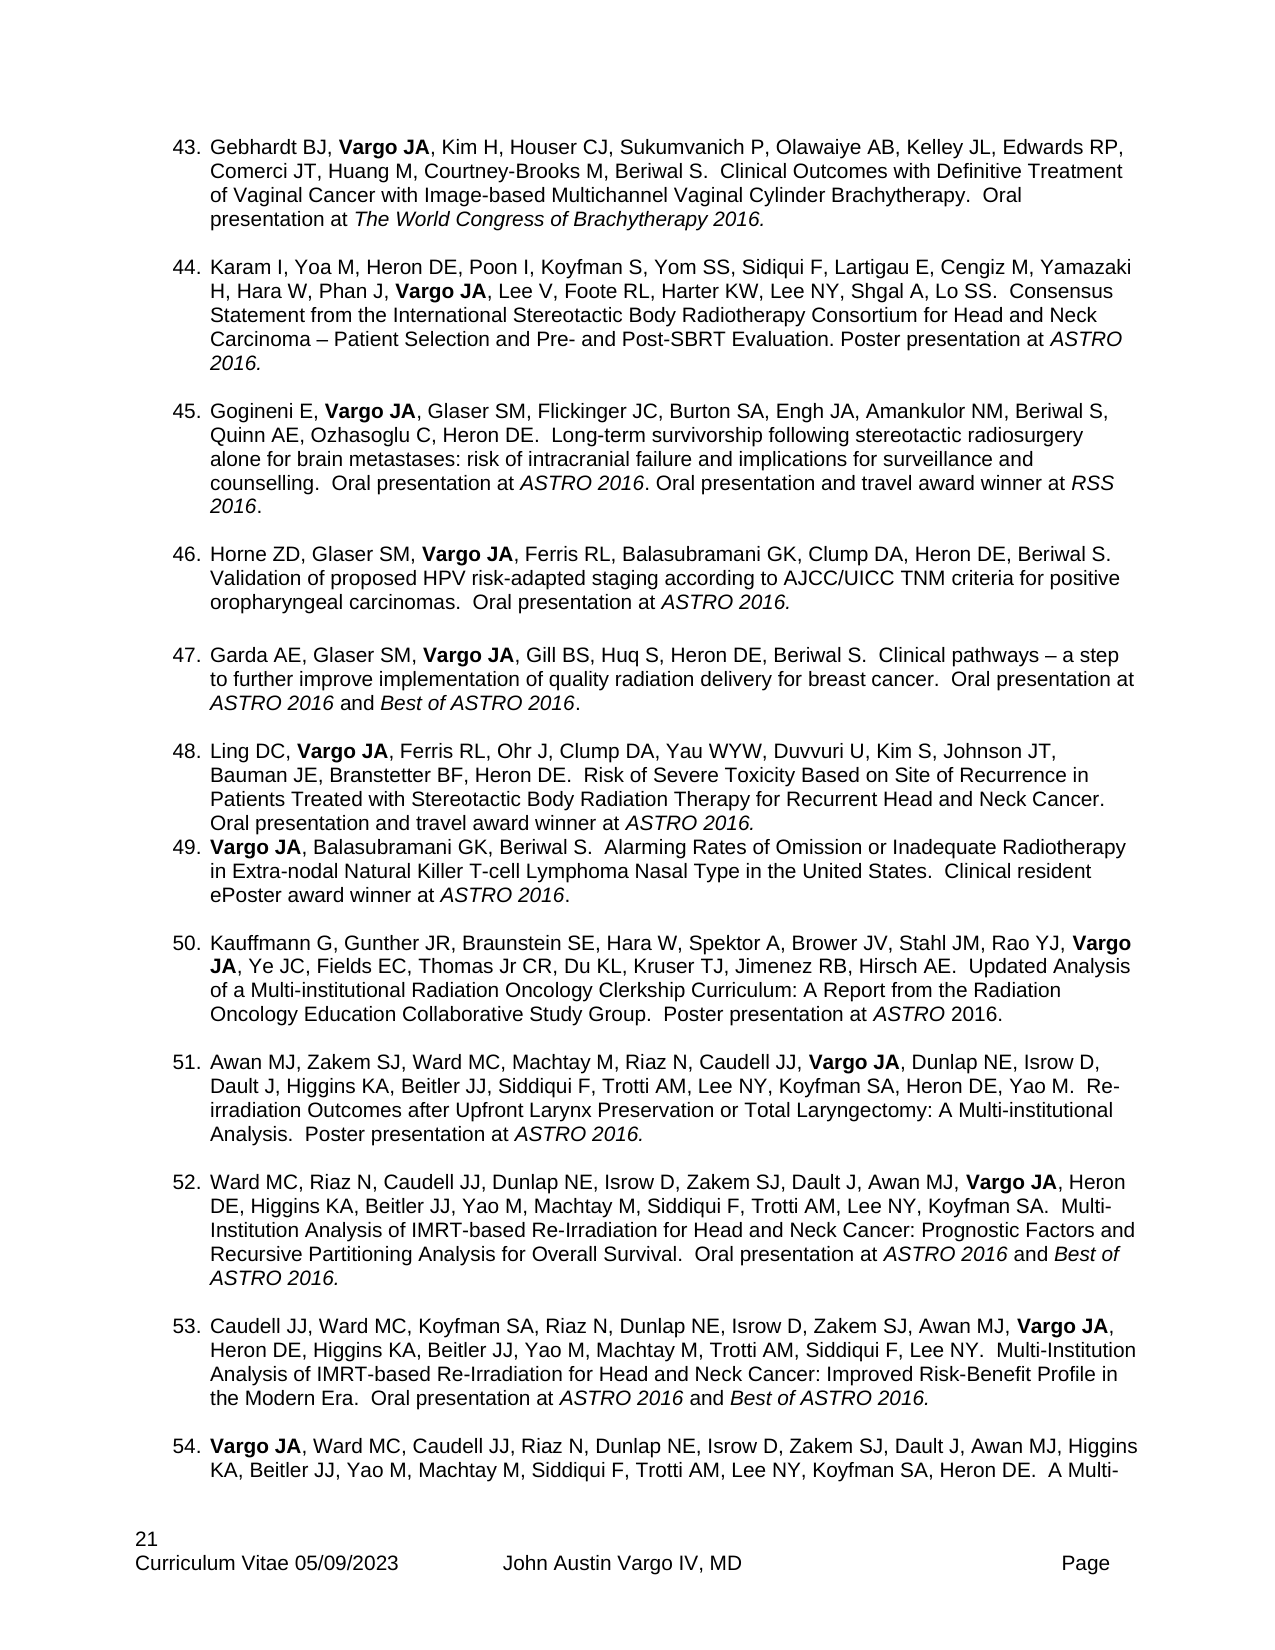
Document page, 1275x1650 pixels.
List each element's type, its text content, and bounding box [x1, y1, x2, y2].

list Gebhardt BJ, Vargo JA, Kim H, Houser CJ, Sukumvanich P, Olawaiye AB, Kelley JL, Edwards RP, Comerci JT, Huang M, Courtney-Brooks M, Beriwal S. Clinical Outcomes with Definitive Treatment of Vaginal Cancer with Image-based Multichannel Vaginal Cylinder Brachytherapy. Oral presentation at The World Congress of Brachytherapy 2016. [172, 135, 1140, 231]
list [172, 1433, 1140, 1481]
list Gogineni E, Vargo JA, Glaser SM, Flickinger JC, Burton SA, Engh JA, Amankulor NM, Beriwal S, Quinn AE, Ozhasoglu C, Heron DE. Long-term survivorship following stereotactic radiosurgery alone for brain metastases: risk of intracranial failure and implications for surveillance and counselling. Oral presentation at ASTRO 2016. Oral presentation and travel award winner at RSS 2016. [172, 398, 1140, 518]
list Vargo JA, Balasubramani GK, Beriwal S. Alarming Rates of Omission or Inadequate Radiotherapy in Extra-nodal Natural Killer T-cell Lymphoma Nasal Type in the United States. Clinical resident ePoster award winner at ASTRO 2016. [172, 834, 1140, 906]
list Awan MJ, Zakem SJ, Ward MC, Machtay M, Riaz N, Caudell JJ, Vargo JA, Dunlap NE, Isrow D, Dault J, Higgins KA, Beitler JJ, Siddiqui F, Trotti AM, Lee NY, Koyfman SA, Heron DE, Yao M. Re-irradiation Outcomes after Upfront Larynx Preservation or Total Laryngectomy: A Multi-institutional Analysis. Poster presentation at ASTRO 2016. [172, 1050, 1140, 1146]
list Ward MC, Riaz N, Caudell JJ, Dunlap NE, Isrow D, Zakem SJ, Dault J, Awan MJ, Vargo JA, Heron DE, Higgins KA, Beitler JJ, Yao M, Machtay M, Siddiqui F, Trotti AM, Lee NY, Koyfman SA. Multi-Institution Analysis of IMRT-based Re-Irradiation for Head and Neck Cancer: Prognostic Factors and Recursive Partitioning Analysis for Overall Survival. Oral presentation at ASTRO 2016 and Best of ASTRO 2016. [172, 1170, 1140, 1290]
list Karam I, Yoa M, Heron DE, Poon I, Koyfman S, Yom SS, Sidiqui F, Lartigau E, Cengiz M, Yamazaki H, Hara W, Phan J, Vargo JA, Lee V, Foote RL, Harter KW, Lee NY, Shgal A, Lo SS. Consensus Statement from the International Stereotactic Body Radiotherapy Consortium for Head and Neck Carcinoma – Patient Selection and Pre- and Post-SBRT Evaluation. Poster presentation at ASTRO 2016. [172, 255, 1140, 374]
list Garda AE, Glaser SM, Vargo JA, Gill BS, Huq S, Heron DE, Beriwal S. Clinical pathways – a step to further improve implementation of quality radiation delivery for breast cancer. Oral presentation at ASTRO 2016 and Best of ASTRO 2016. [172, 643, 1140, 715]
list Ling DC, Vargo JA, Ferris RL, Ohr J, Clump DA, Yau WYW, Duvvuri U, Kim S, Johnson JT, Bauman JE, Branstetter BF, Heron DE. Risk of Severe Toxicity Based on Site of Recurrence in Patients Treated with Stereotactic Body Radiation Therapy for Recurrent Head and Neck Cancer. Oral presentation and travel award winner at ASTRO 2016. [172, 739, 1140, 834]
list Kauffmann G, Gunther JR, Braunstein SE, Hara W, Spektor A, Brower JV, Stahl JM, Rao YJ, Vargo JA, Ye JC, Fields EC, Thomas Jr CR, Du KL, Kruser TJ, Jimenez RB, Hirsch AE. Updated Analysis of a Multi-institutional Radiation Oncology Clerkship Curriculum: A Report from the Radiation Oncology Education Collaborative Study Group. Poster presentation at ASTRO 2016. [172, 930, 1140, 1026]
list Caudell JJ, Ward MC, Koyfman SA, Riaz N, Dunlap NE, Isrow D, Zakem SJ, Awan MJ, Vargo JA, Heron DE, Higgins KA, Beitler JJ, Yao M, Machtay M, Trotti AM, Siddiqui F, Lee NY. Multi-Institution Analysis of IMRT-based Re-Irradiation for Head and Neck Cancer: Improved Risk-Benefit Profile in the Modern Era. Oral presentation at ASTRO 2016 and Best of ASTRO 2016. [172, 1314, 1140, 1409]
list Horne ZD, Glaser SM, Vargo JA, Ferris RL, Balasubramani GK, Clump DA, Heron DE, Beriwal S. Validation of proposed HPV risk-adapted staging according to AJCC/UICC TNM criteria for positive oropharyngeal carcinomas. Oral presentation at ASTRO 2016. [172, 542, 1140, 614]
